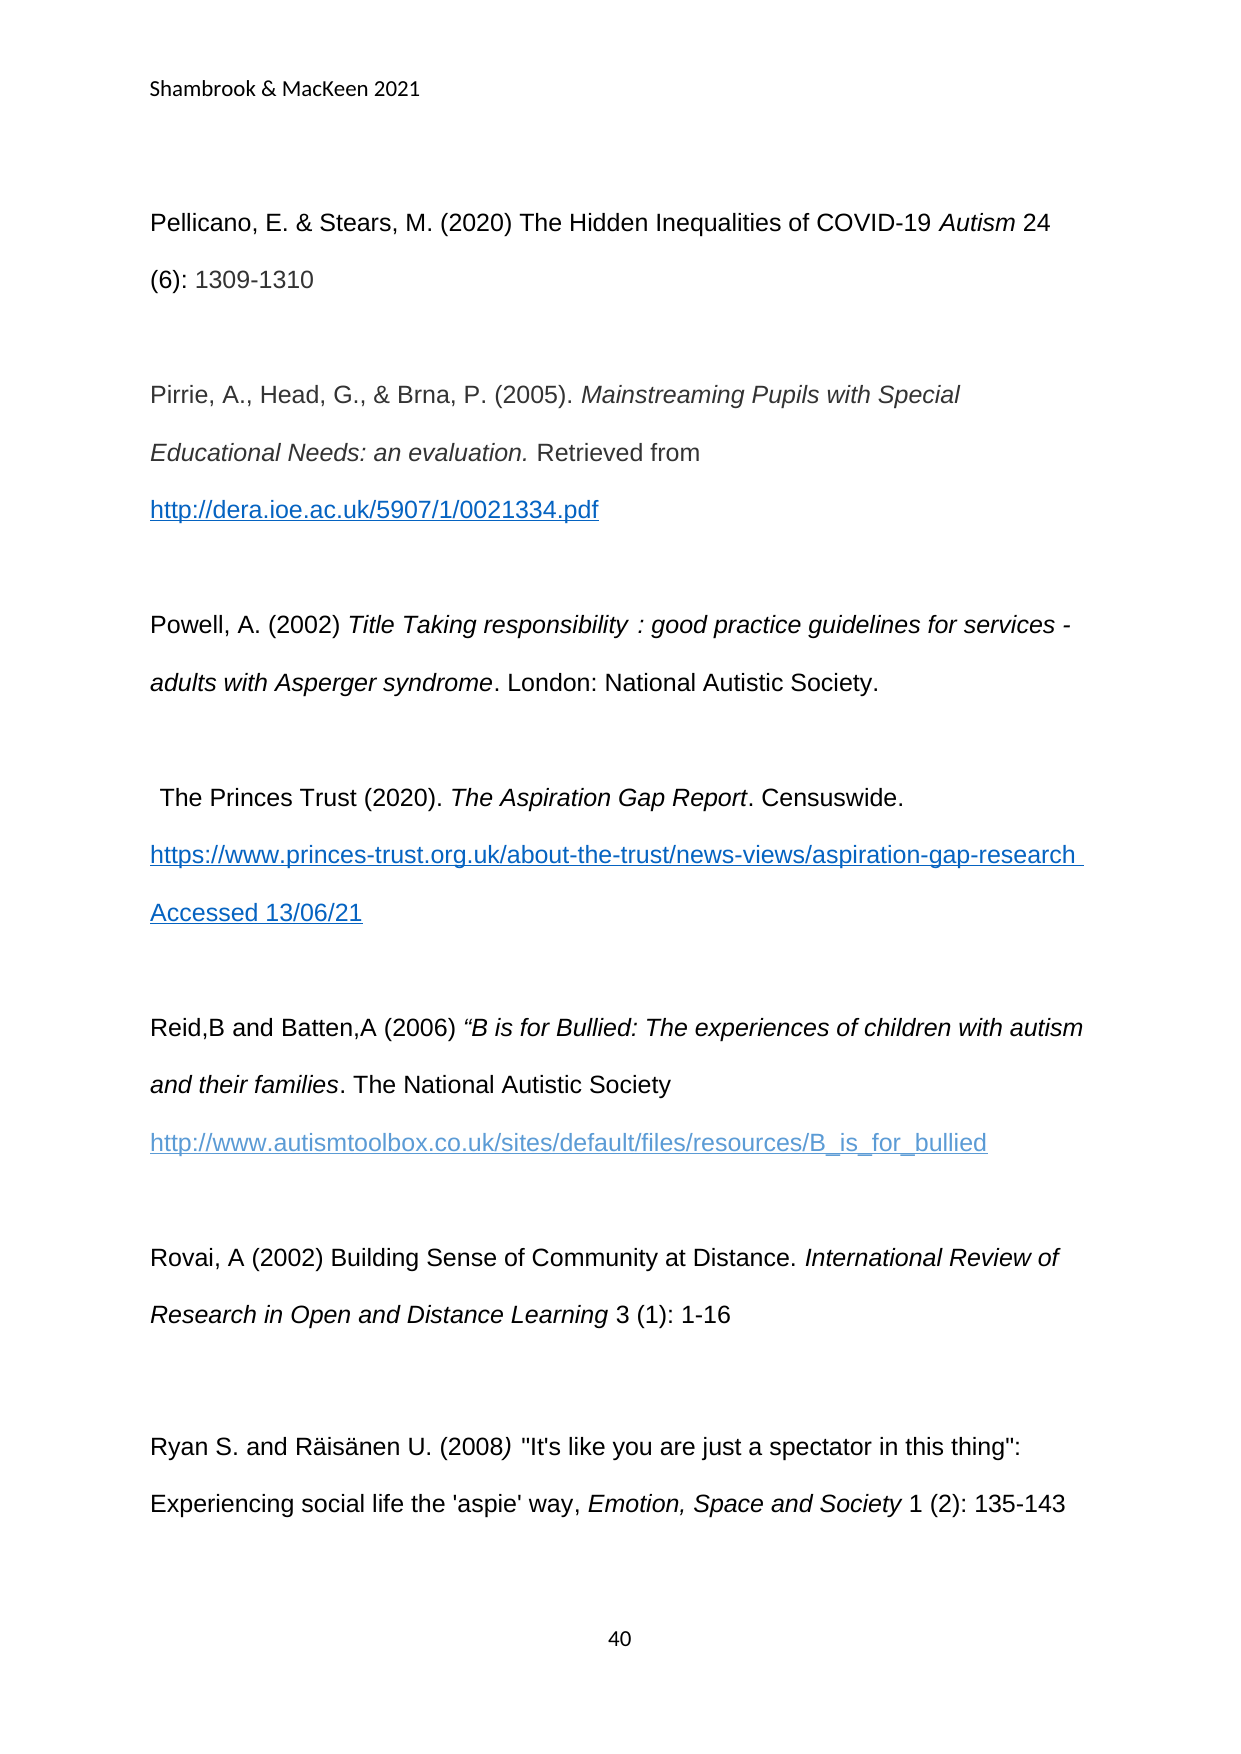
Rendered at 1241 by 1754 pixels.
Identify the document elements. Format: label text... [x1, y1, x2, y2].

text Pellicano, E. & Stears, M. (2020) The Hidden Inequalities of COVID-19 Autism 24 (6): 1309-1310 [150, 207, 1090, 294]
text Rovai, A (2002) Building Sense of Community at Distance. International Review of Research in Open and Distance Learning 3 (1): 1-16 [150, 1242, 1090, 1329]
text The Princes Trust (2020). The Aspiration Gap Report. Censuswide. https://www.princes-trust.org.uk/about-the-trust/news-views/aspiration-gap-research Accessed 13/06/21 [150, 782, 1090, 926]
text Ryan S. and Räisänen U. (2008) "It's like you are just a spectator in this thing": Experiencing social life the 'aspie' way, Emotion, Space and Society 1 (2): 135-143 [150, 1432, 1090, 1518]
text Reid,B and Batten,A (2006) “B is for Bullied: The experiences of children with autism and their families. The National Autistic Society http://www.autismtoolbox.co.uk/sites/default/files/resources/B_is_for_bullied [150, 1012, 1090, 1156]
text Pirrie, A., Head, G., & Brna, P. (2005). Mainstreaming Pupils with Special Educational Needs: an evaluation. Retrieved from http://dera.ioe.ac.uk/5907/1/0021334.pdf [150, 380, 1090, 581]
text Powell, A. (2002) Title Taking responsibility : good practice guidelines for services - adults with Asperger syndrome. London: National Autistic Society. [150, 610, 1090, 696]
